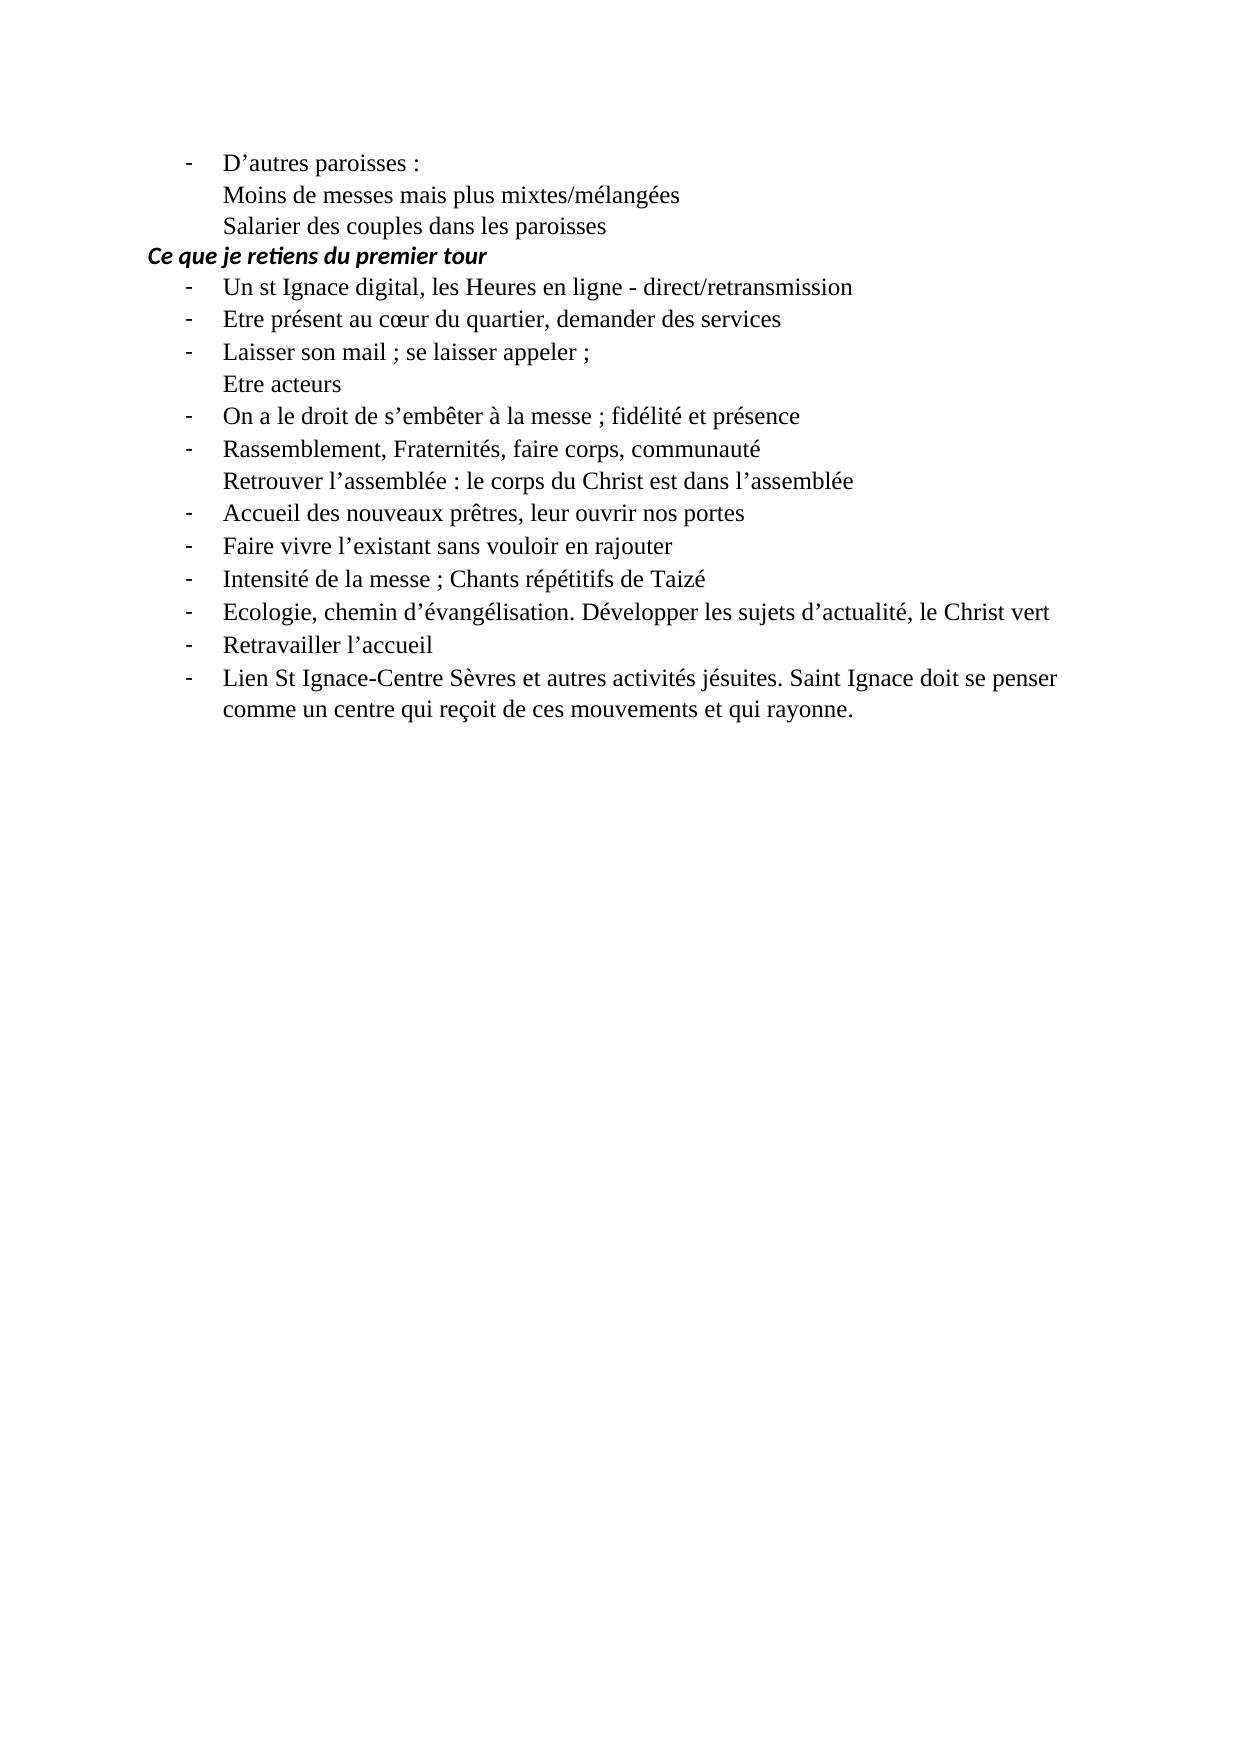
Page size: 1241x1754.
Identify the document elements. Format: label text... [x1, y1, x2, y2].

list Laisser son mail ; se laisser appeler ; Etre acteurs [185, 337, 1093, 398]
list Accueil des nouveaux prêtres, leur ouvrir nos portes [185, 497, 1093, 528]
text Ce que je retiens du premier tour [148, 240, 1093, 271]
list Etre présent au cœur du quartier, demander des services [185, 304, 1093, 334]
list Lien St Ignace-Centre Sèvres et autres activités jésuites. Saint Ignace doit se penser comme un centre qui reçoit de ces mouvements et qui rayonne. [185, 662, 1093, 723]
list Retravailler l’accueil [185, 629, 1093, 659]
list D’autres paroisses : Moins de messes mais plus mixtes/mélangées [185, 148, 1093, 209]
list Faire vivre l’existant sans vouloir en rajouter [185, 530, 1093, 561]
list Rassemblement, Fraternités, faire corps, communauté Retrouver l’assemblée : le corps du Christ est dans l’assemblée [185, 433, 1093, 495]
list Ecologie, chemin d’évangélisation. Développer les sujets d’actualité, le Christ vert [185, 596, 1093, 626]
list On a le droit de s’embêter à la messe ; fidélité et présence [185, 400, 1093, 431]
list Un st Ignace digital, les Heures en ligne - direct/retransmission [185, 271, 1093, 301]
list Intensité de la messe ; Chants répétitifs de Taizé [185, 563, 1093, 593]
list Salarier des couples dans les paroisses [223, 211, 1093, 240]
